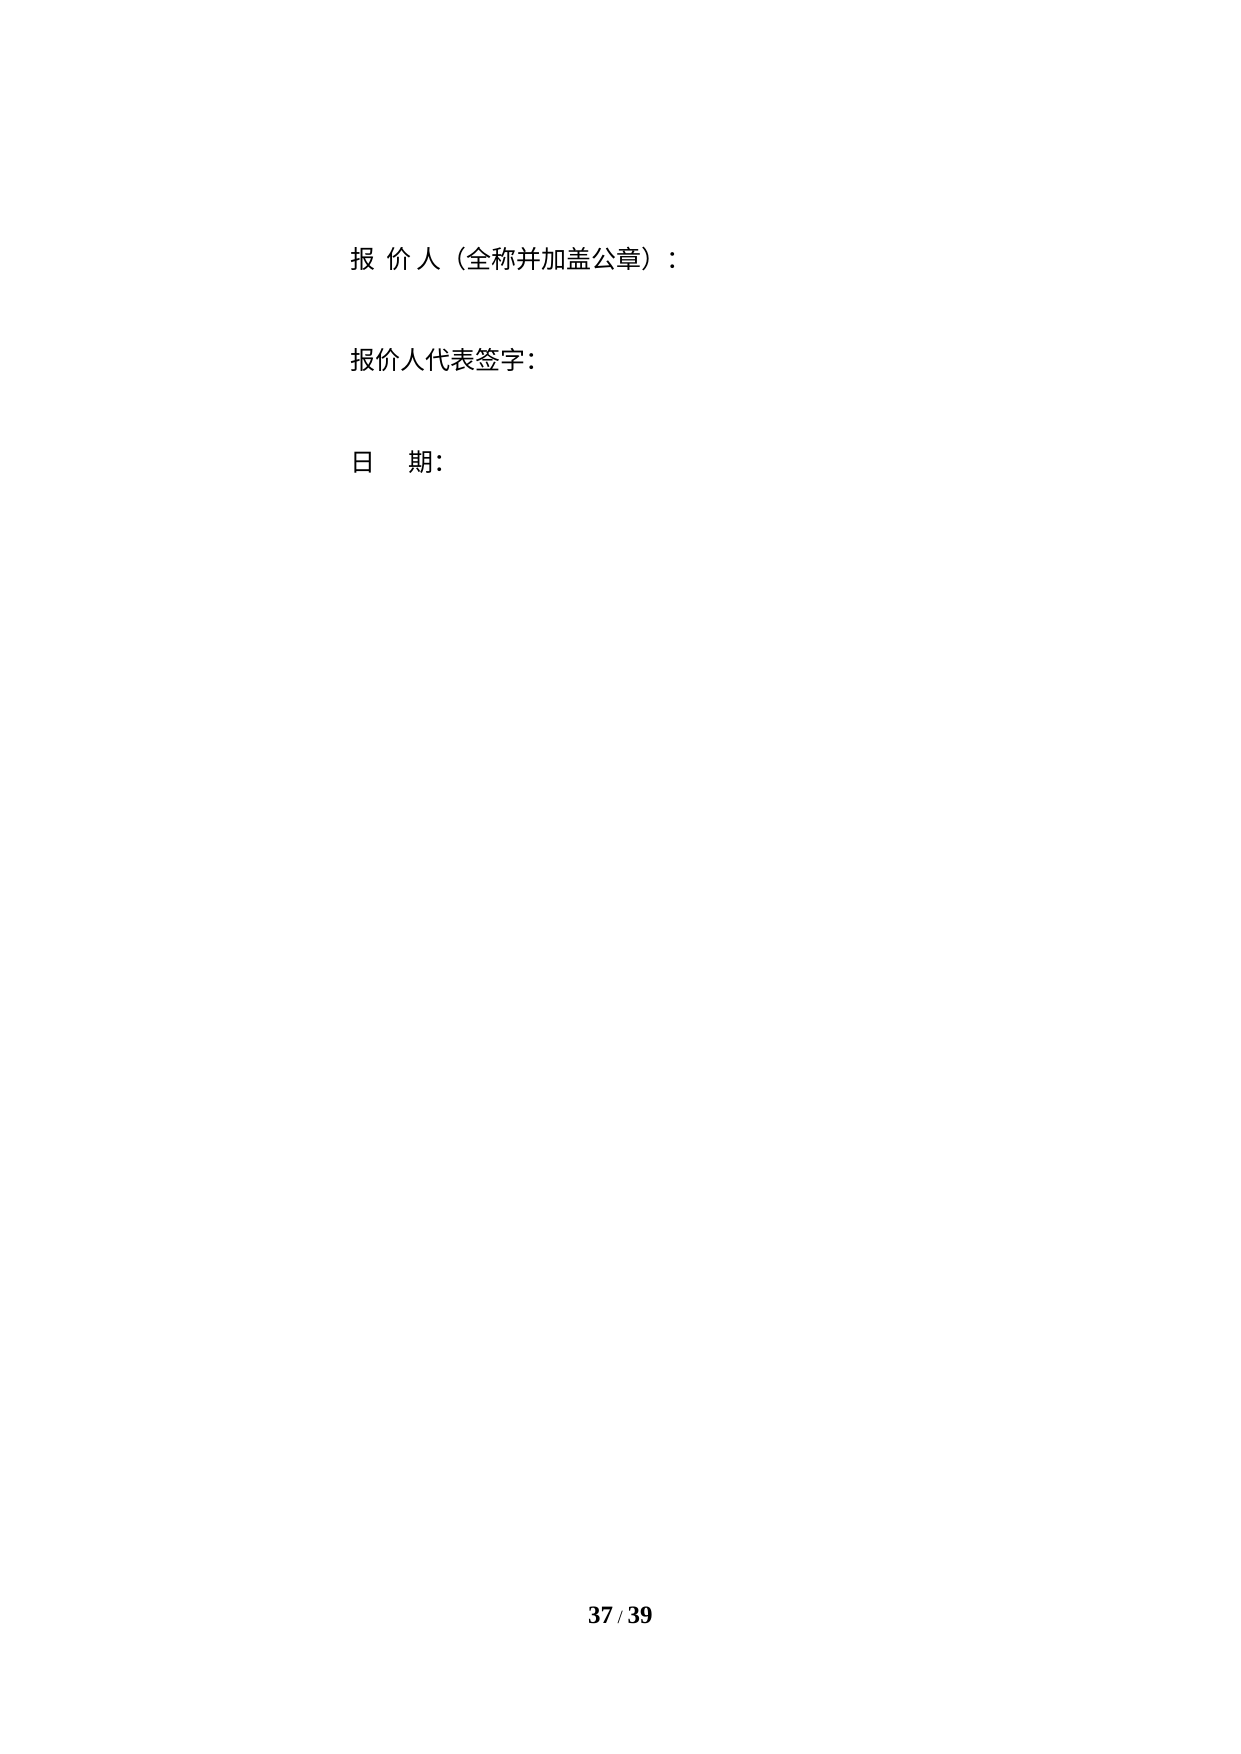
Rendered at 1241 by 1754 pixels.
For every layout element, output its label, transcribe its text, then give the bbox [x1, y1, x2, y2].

text 日 期： [187, 428, 1053, 493]
text 报 价 人（全称并加盖公章）： [187, 225, 1053, 290]
text 报价人代表签字： [187, 326, 1053, 391]
